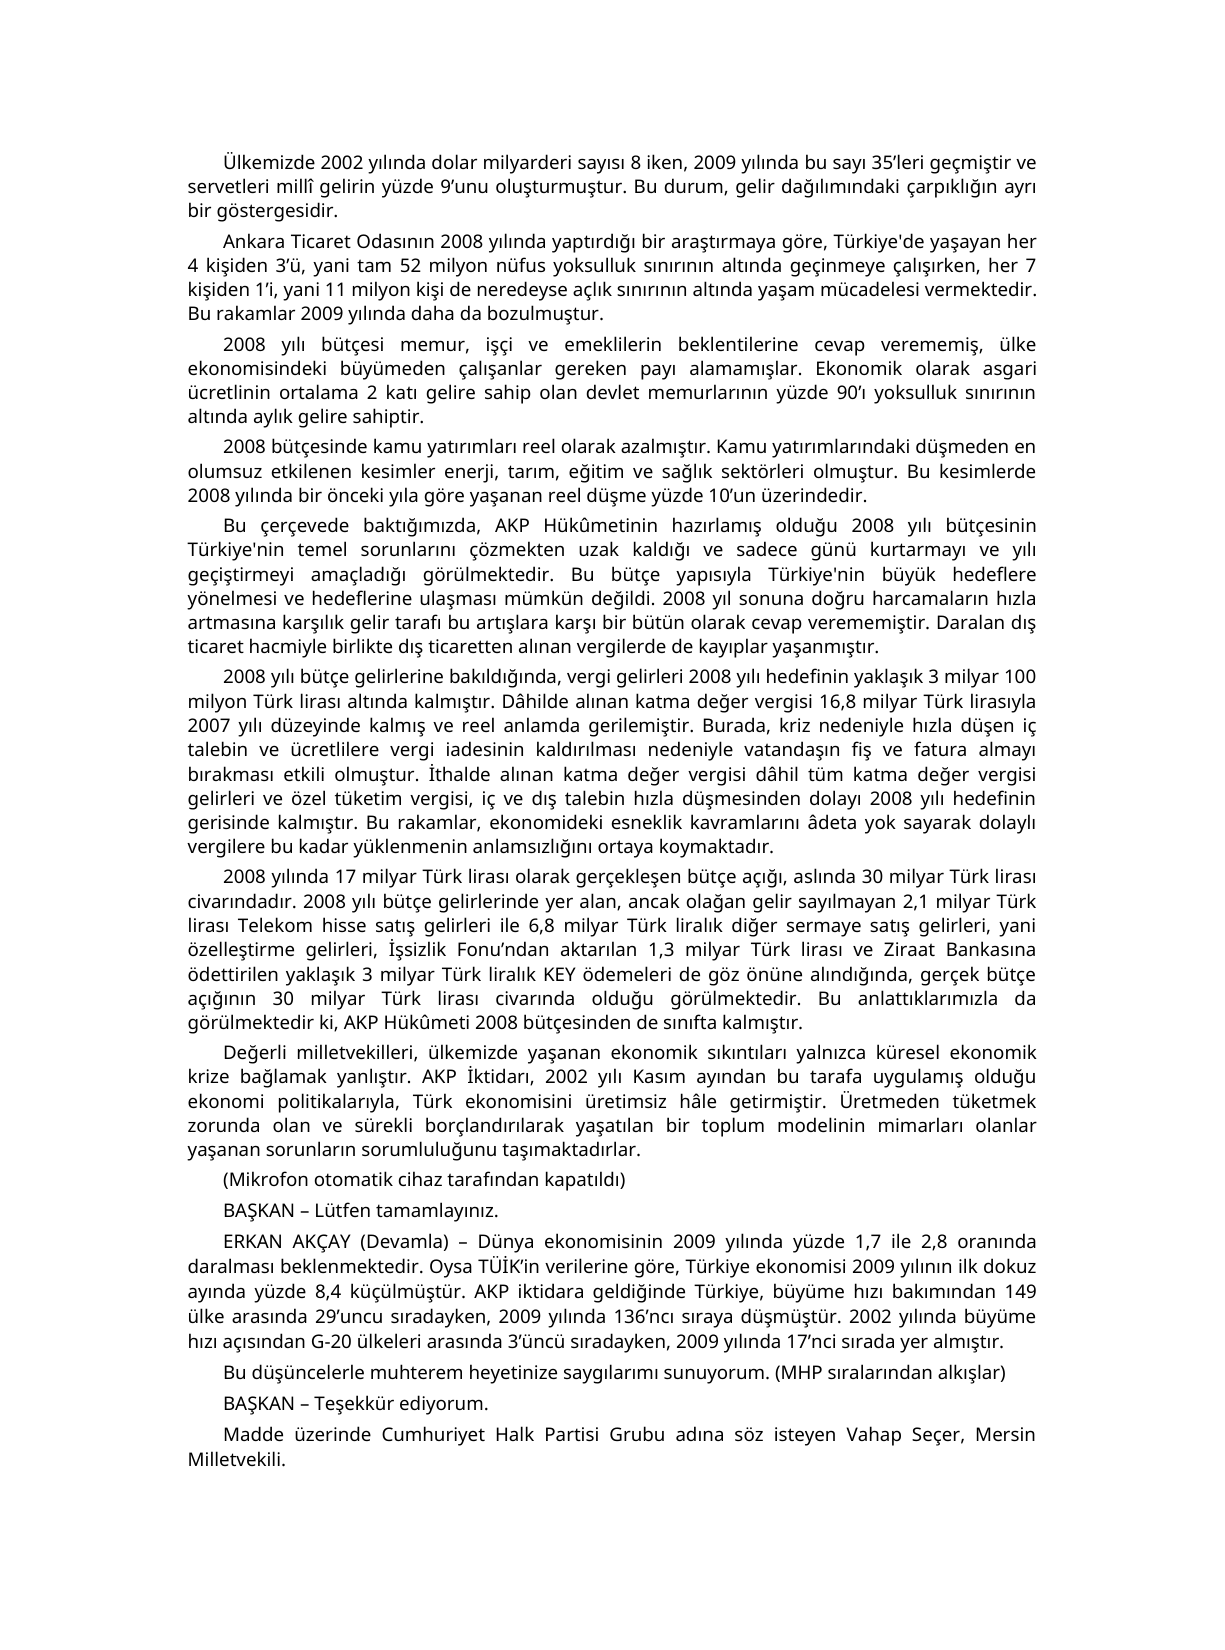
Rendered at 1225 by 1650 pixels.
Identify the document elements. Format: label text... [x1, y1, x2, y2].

text Bu düşüncelerle muhterem heyetinize saygılarımı sunuyorum. (MHP sıralarından alkışlar) [187, 1359, 1037, 1384]
text 2008 bütçesinde kamu yatırımları reel olarak azalmıştır. Kamu yatırımlarındaki düşmeden en olumsuz etkilenen kesimler enerji, tarım, eğitim ve sağlık sektörleri olmuştur. Bu kesimlerde 2008 yılında bir önceki yıla göre yaşanan reel düşme yüzde 10’un üzerindedir. [187, 434, 1037, 507]
text (Mikrofon otomatik cihaz tarafından kapatıldı) [187, 1167, 1037, 1192]
text 2008 yılı bütçesi memur, işçi ve emeklilerin beklentilerine cevap verememiş, ülke ekonomisindeki büyümeden çalışanlar gereken payı alamamışlar. Ekonomik olarak asgari ücretlinin ortalama 2 katı gelire sahip olan devlet memurlarının yüzde 90’ı yoksulluk sınırının altında aylık gelire sahiptir. [187, 332, 1037, 429]
text Bu çerçevede baktığımızda, AKP Hükûmetinin hazırlamış olduğu 2008 yılı bütçesinin Türkiye'nin temel sorunlarını çözmekten uzak kaldığı ve sadece günü kurtarmayı ve yılı geçiştirmeyi amaçladığı görülmektedir. Bu bütçe yapısıyla Türkiye'nin büyük hedeflere yönelmesi ve hedeflerine ulaşması mümkün değildi. 2008 yıl sonuna doğru harcamaların hızla artmasına karşılık gelir tarafı bu artışlara karşı bir bütün olarak cevap verememiştir. Daralan dış ticaret hacmiyle birlikte dış ticaretten alınan vergilerde de kayıplar yaşanmıştır. [187, 513, 1037, 659]
text BAŞKAN – Teşekkür ediyorum. [187, 1390, 1037, 1415]
text Ülkemizde 2002 yılında dolar milyarderi sayısı 8 iken, 2009 yılında bu sayı 35’leri geçmiştir ve servetleri millî gelirin yüzde 9’unu oluşturmuştur. Bu durum, gelir dağılımındaki çarpıklığın ayrı bir göstergesidir. [187, 150, 1037, 223]
text BAŞKAN – Lütfen tamamlayınız. [187, 1198, 1037, 1223]
text 2008 yılında 17 milyar Türk lirası olarak gerçekleşen bütçe açığı, aslında 30 milyar Türk lirası civarındadır. 2008 yılı bütçe gelirlerinde yer alan, ancak olağan gelir sayılmayan 2,1 milyar Türk lirası Telekom hisse satış gelirleri ile 6,8 milyar Türk liralık diğer sermaye satış gelirleri, yani özelleştirme gelirleri, İşsizlik Fonu’ndan aktarılan 1,3 milyar Türk lirası ve Ziraat Bankasına ödettirilen yaklaşık 3 milyar Türk liralık KEY ödemeleri de göz önüne alındığında, gerçek bütçe açığının 30 milyar Türk lirası civarında olduğu görülmektedir. Bu anlattıklarımızla da görülmektedir ki, AKP Hükûmeti 2008 bütçesinden de sınıfta kalmıştır. [187, 864, 1037, 1034]
text 2008 yılı bütçe gelirlerine bakıldığında, vergi gelirleri 2008 yılı hedefinin yaklaşık 3 milyar 100 milyon Türk lirası altında kalmıştır. Dâhilde alınan katma değer vergisi 16,8 milyar Türk lirasıyla 2007 yılı düzeyinde kalmış ve reel anlamda gerilemiştir. Burada, kriz nedeniyle hızla düşen iç talebin ve ücretlilere vergi iadesinin kaldırılması nedeniyle vatandaşın fiş ve fatura almayı bırakması etkili olmuştur. İthalde alınan katma değer vergisi dâhil tüm katma değer vergisi gelirleri ve özel tüketim vergisi, iç ve dış talebin hızla düşmesinden dolayı 2008 yılı hedefinin gerisinde kalmıştır. Bu rakamlar, ekonomideki esneklik kavramlarını âdeta yok sayarak dolaylı vergilere bu kadar yüklenmenin anlamsızlığını ortaya koymaktadır. [187, 664, 1037, 859]
text Ankara Ticaret Odasının 2008 yılında yaptırdığı bir araştırmaya göre, Türkiye'de yaşayan her 4 kişiden 3’ü, yani tam 52 milyon nüfus yoksulluk sınırının altında geçinmeye çalışırken, her 7 kişiden 1’i, yani 11 milyon kişi de neredeyse açlık sınırının altında yaşam mücadelesi vermektedir. Bu rakamlar 2009 yılında daha da bozulmuştur. [187, 229, 1037, 326]
text Madde üzerinde Cumhuriyet Halk Partisi Grubu adına söz isteyen Vahap Seçer, Mersin Milletvekili. [187, 1421, 1037, 1471]
text Değerli milletvekilleri, ülkemizde yaşanan ekonomik sıkıntıları yalnızca küresel ekonomik krize bağlamak yanlıştır. AKP İktidarı, 2002 yılı Kasım ayından bu tarafa uygulamış olduğu ekonomi politikalarıyla, Türk ekonomisini üretimsiz hâle getirmiştir. Üretmeden tüketmek zorunda olan ve sürekli borçlandırılarak yaşatılan bir toplum modelinin mimarları olanlar yaşanan sorunların sorumluluğunu taşımaktadırlar. [187, 1040, 1037, 1162]
text ERKAN AKÇAY (Devamla) – Dünya ekonomisinin 2009 yılında yüzde 1,7 ile 2,8 oranında daralması beklenmektedir. Oysa TÜİK’in verilerine göre, Türkiye ekonomisi 2009 yılının ilk dokuz ayında yüzde 8,4 küçülmüştür. AKP iktidara geldiğinde Türkiye, büyüme hızı bakımından 149 ülke arasında 29’uncu sıradayken, 2009 yılında 136’ncı sıraya düşmüştür. 2002 yılında büyüme hızı açısından G-20 ülkeleri arasında 3’üncü sıradayken, 2009 yılında 17’nci sırada yer almıştır. [187, 1228, 1037, 1353]
